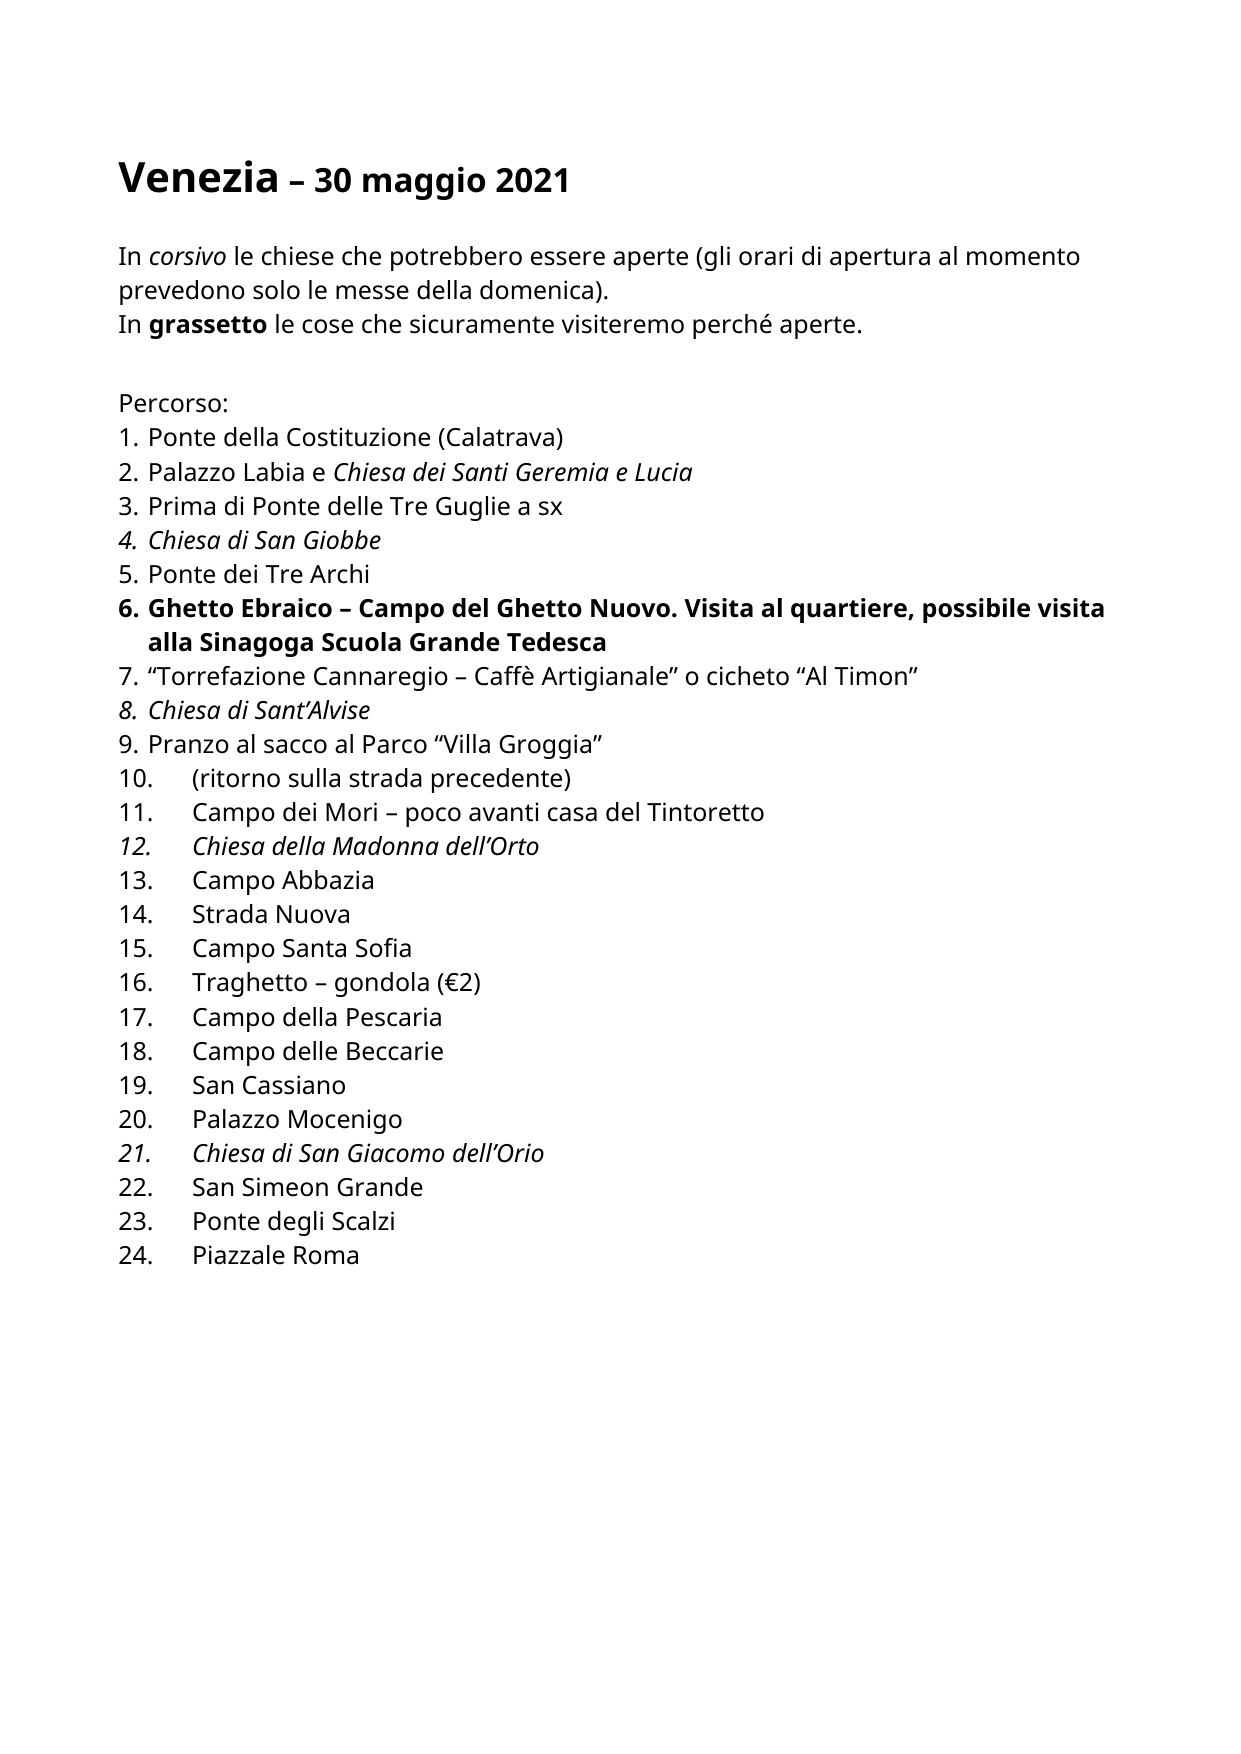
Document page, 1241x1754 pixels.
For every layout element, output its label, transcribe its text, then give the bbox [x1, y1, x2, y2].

list “Torrefazione Cannaregio – Caffè Artigianale” o cicheto “Al Timon” [118, 658, 1122, 693]
list Campo delle Beccarie [118, 1033, 1122, 1067]
list Ghetto Ebraico – Campo del Ghetto Nuovo. Visita al quartiere, possibile visita alla Sinagoga Scuola Grande Tedesca [118, 590, 1122, 658]
list (ritorno sulla strada precedente) [118, 761, 1122, 795]
list Campo della Pescaria [118, 999, 1122, 1033]
text Venezia – 30 maggio 2021 [118, 148, 1122, 204]
list Chiesa di San Giobbe [118, 522, 1122, 556]
list Traghetto – gondola (€2) [118, 965, 1122, 999]
list Chiesa di San Giacomo dell’Orio [118, 1135, 1122, 1169]
list Prima di Ponte delle Tre Guglie a sx [118, 488, 1122, 522]
list Chiesa della Madonna dell’Orto [118, 829, 1122, 863]
list Campo Santa Sofia [118, 931, 1122, 965]
list Strada Nuova [118, 897, 1122, 931]
text Percorso: [118, 386, 1122, 420]
list Ponte degli Scalzi [118, 1203, 1122, 1238]
list Palazzo Labia e Chiesa dei Santi Geremia e Lucia [118, 454, 1122, 488]
list Campo dei Mori – poco avanti casa del Tintoretto [118, 795, 1122, 829]
text In grassetto le cose che sicuramente visiteremo perché aperte. [118, 307, 1122, 341]
text In corsivo le chiese che potrebbero essere aperte (gli orari di apertura al momento prevedono solo le messe della domenica). [118, 238, 1122, 307]
list Pranzo al sacco al Parco “Villa Groggia” [118, 727, 1122, 761]
list Ponte della Costituzione (Calatrava) [118, 420, 1122, 454]
list San Simeon Grande [118, 1169, 1122, 1203]
list Campo Abbazia [118, 863, 1122, 897]
list Palazzo Mocenigo [118, 1101, 1122, 1135]
list Chiesa di Sant’Alvise [118, 693, 1122, 727]
list Ponte dei Tre Archi [118, 556, 1122, 590]
list San Cassiano [118, 1067, 1122, 1101]
list Piazzale Roma [118, 1238, 1122, 1272]
